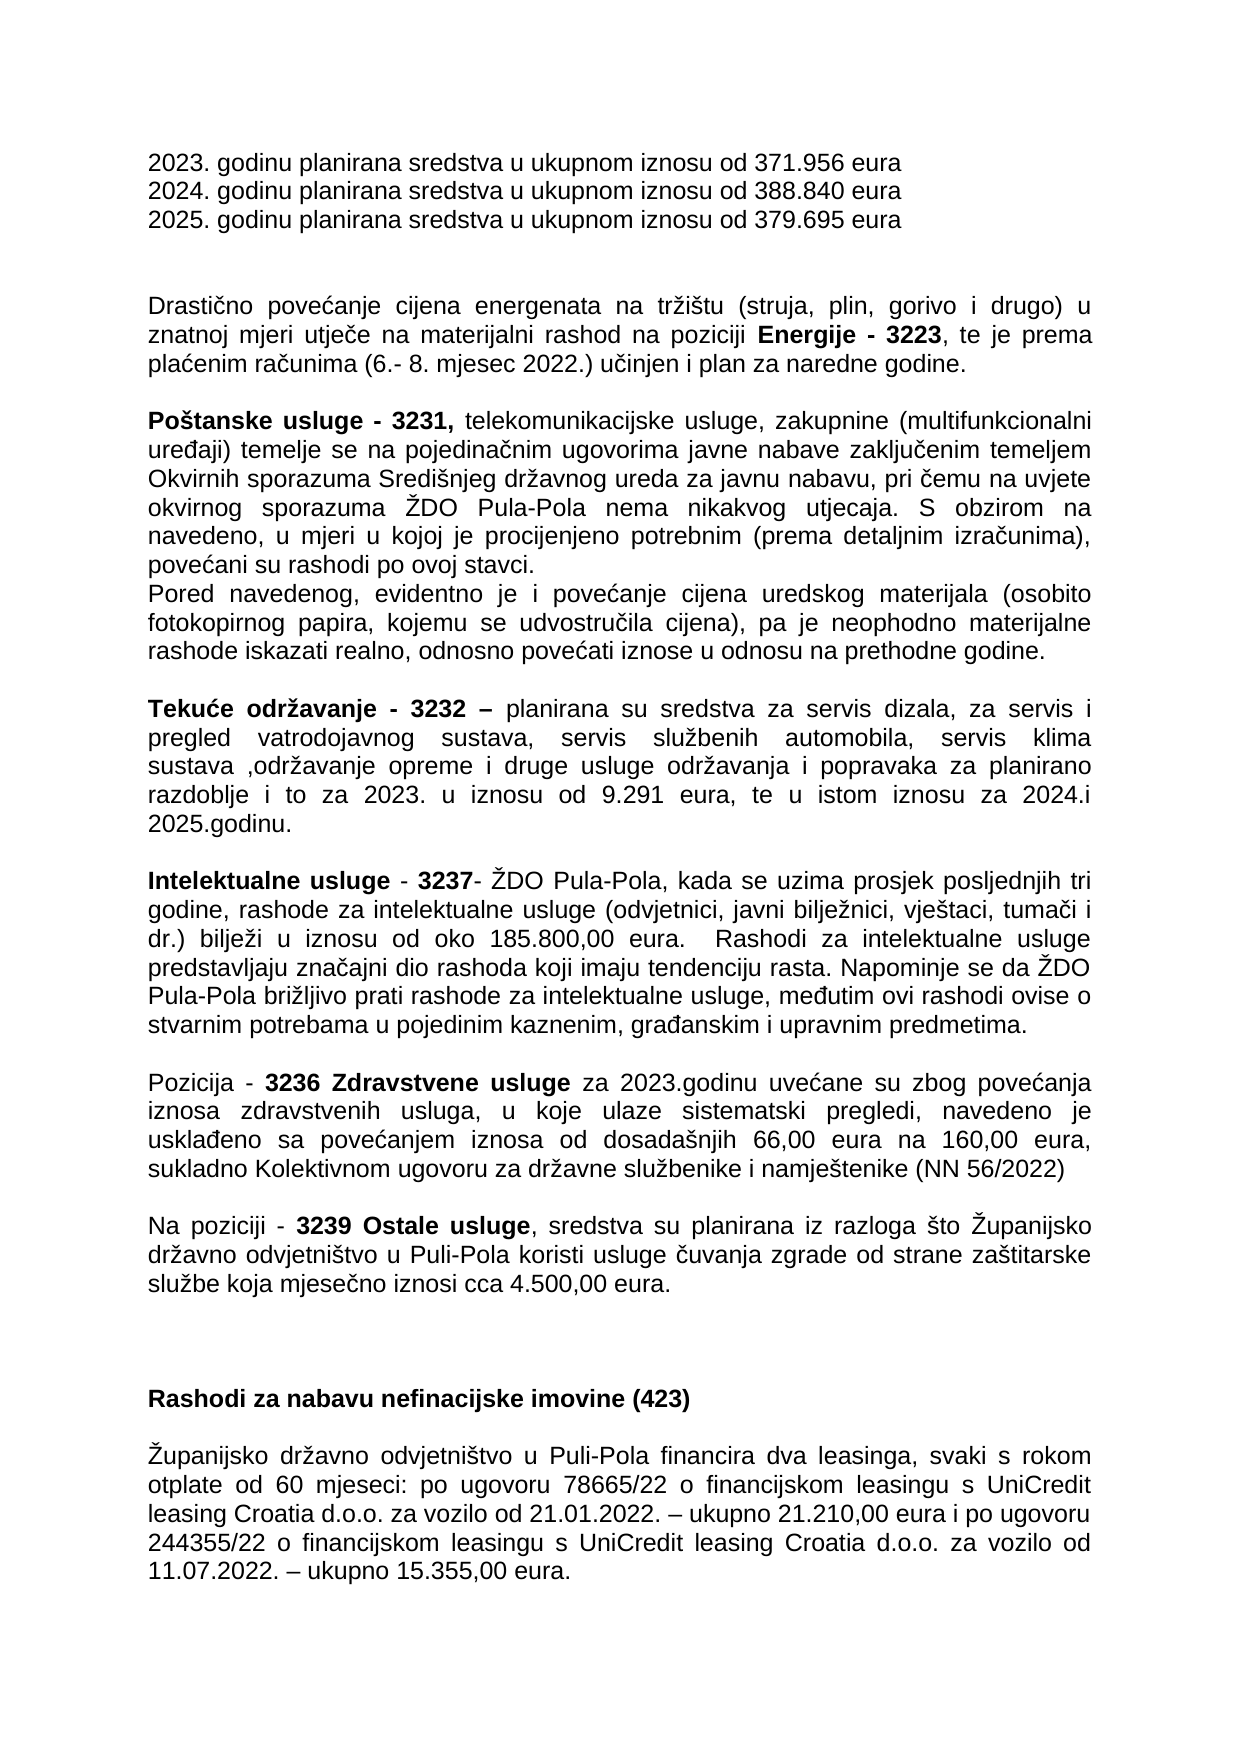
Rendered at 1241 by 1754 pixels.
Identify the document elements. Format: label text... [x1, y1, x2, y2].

text Rashodi za nabavu nefinacijske imovine (423) [148, 1384, 1093, 1413]
text Županijsko državno odvjetništvo u Puli-Pola financira dva leasinga, svaki s rokom otplate od 60 mjeseci: po ugovoru 78665/22 o financijskom leasingu s UniCredit leasing Croatia d.o.o. za vozilo od 21.01.2022. – ukupno 21.210,00 eura i po ugovoru 244355/22 o financijskom leasingu s UniCredit leasing Croatia d.o.o. za vozilo od 11.07.2022. – ukupno 15.355,00 eura. [148, 1441, 1093, 1585]
text 2023. godinu planirana sredstva u ukupnom iznosu od 371.956 eura [148, 148, 1093, 176]
text Poštanske usluge - 3231, telekomunikacijske usluge, zakupnine (multifunkcionalni uređaji) temelje se na pojedinačnim ugovorima javne nabave zaključenim temeljem Okvirnih sporazuma Središnjeg državnog ureda za javnu nabavu, pri čemu na uvjete okvirnog sporazuma ŽDO Pula-Pola nema nikakvog utjecaja. S obzirom na navedeno, u mjeri u kojoj je procijenjeno potrebnim (prema detaljnim izračunima), povećani su rashodi po ovoj stavci. [148, 406, 1093, 579]
text Drastično povećanje cijena energenata na tržištu (struja, plin, gorivo i drugo) u znatnoj mjeri utječe na materijalni rashod na poziciji Energije - 3223, te je prema plaćenim računima (6.- 8. mjesec 2022.) učinjen i plan za naredne godine. [148, 291, 1093, 378]
text Tekuće održavanje - 3232 – planirana su sredstva za servis dizala, za servis i pregled vatrodojavnog sustava, servis službenih automobila, servis klima sustava ,održavanje opreme i druge usluge održavanja i popravaka za planirano razdoblje i to za 2023. u iznosu od 9.291 eura, te u istom iznosu za 2024.i 2025.godinu. [148, 694, 1093, 838]
text Pored navedenog, evidentno je i povećanje cijena uredskog materijala (osobito fotokopirnog papira, kojemu se udvostručila cijena), pa je neophodno materijalne rashode iskazati realno, odnosno povećati iznose u odnosu na prethodne godine. [148, 579, 1093, 665]
text Na poziciji - 3239 Ostale usluge, sredstva su planirana iz razloga što Županijsko državno odvjetništvo u Puli-Pola koristi usluge čuvanja zgrade od strane zaštitarske službe koja mjesečno iznosi cca 4.500,00 eura. [148, 1211, 1093, 1298]
text Pozicija - 3236 Zdravstvene usluge za 2023.godinu uvećane su zbog povećanja iznosa zdravstvenih usluga, u koje ulaze sistematski pregledi, navedeno je usklađeno sa povećanjem iznosa od dosadašnjih 66,00 eura na 160,00 eura, sukladno Kolektivnom ugovoru za državne službenike i namještenike (NN 56/2022) [148, 1068, 1093, 1183]
text 2024. godinu planirana sredstva u ukupnom iznosu od 388.840 eura [148, 176, 1093, 205]
text Intelektualne usluge - 3237- ŽDO Pula-Pola, kada se uzima prosjek posljednjih tri godine, rashode za intelektualne usluge (odvjetnici, javni bilježnici, vještaci, tumači i dr.) bilježi u iznosu od oko 185.800,00 eura. Rashodi za intelektualne usluge predstavljaju značajni dio rashoda koji imaju tendenciju rasta. Napominje se da ŽDO Pula-Pola brižljivo prati rashode za intelektualne usluge, međutim ovi rashodi ovise o stvarnim potrebama u pojedinim kaznenim, građanskim i upravnim predmetima. [148, 866, 1093, 1039]
text 2025. godinu planirana sredstva u ukupnom iznosu od 379.695 eura [148, 205, 1093, 234]
